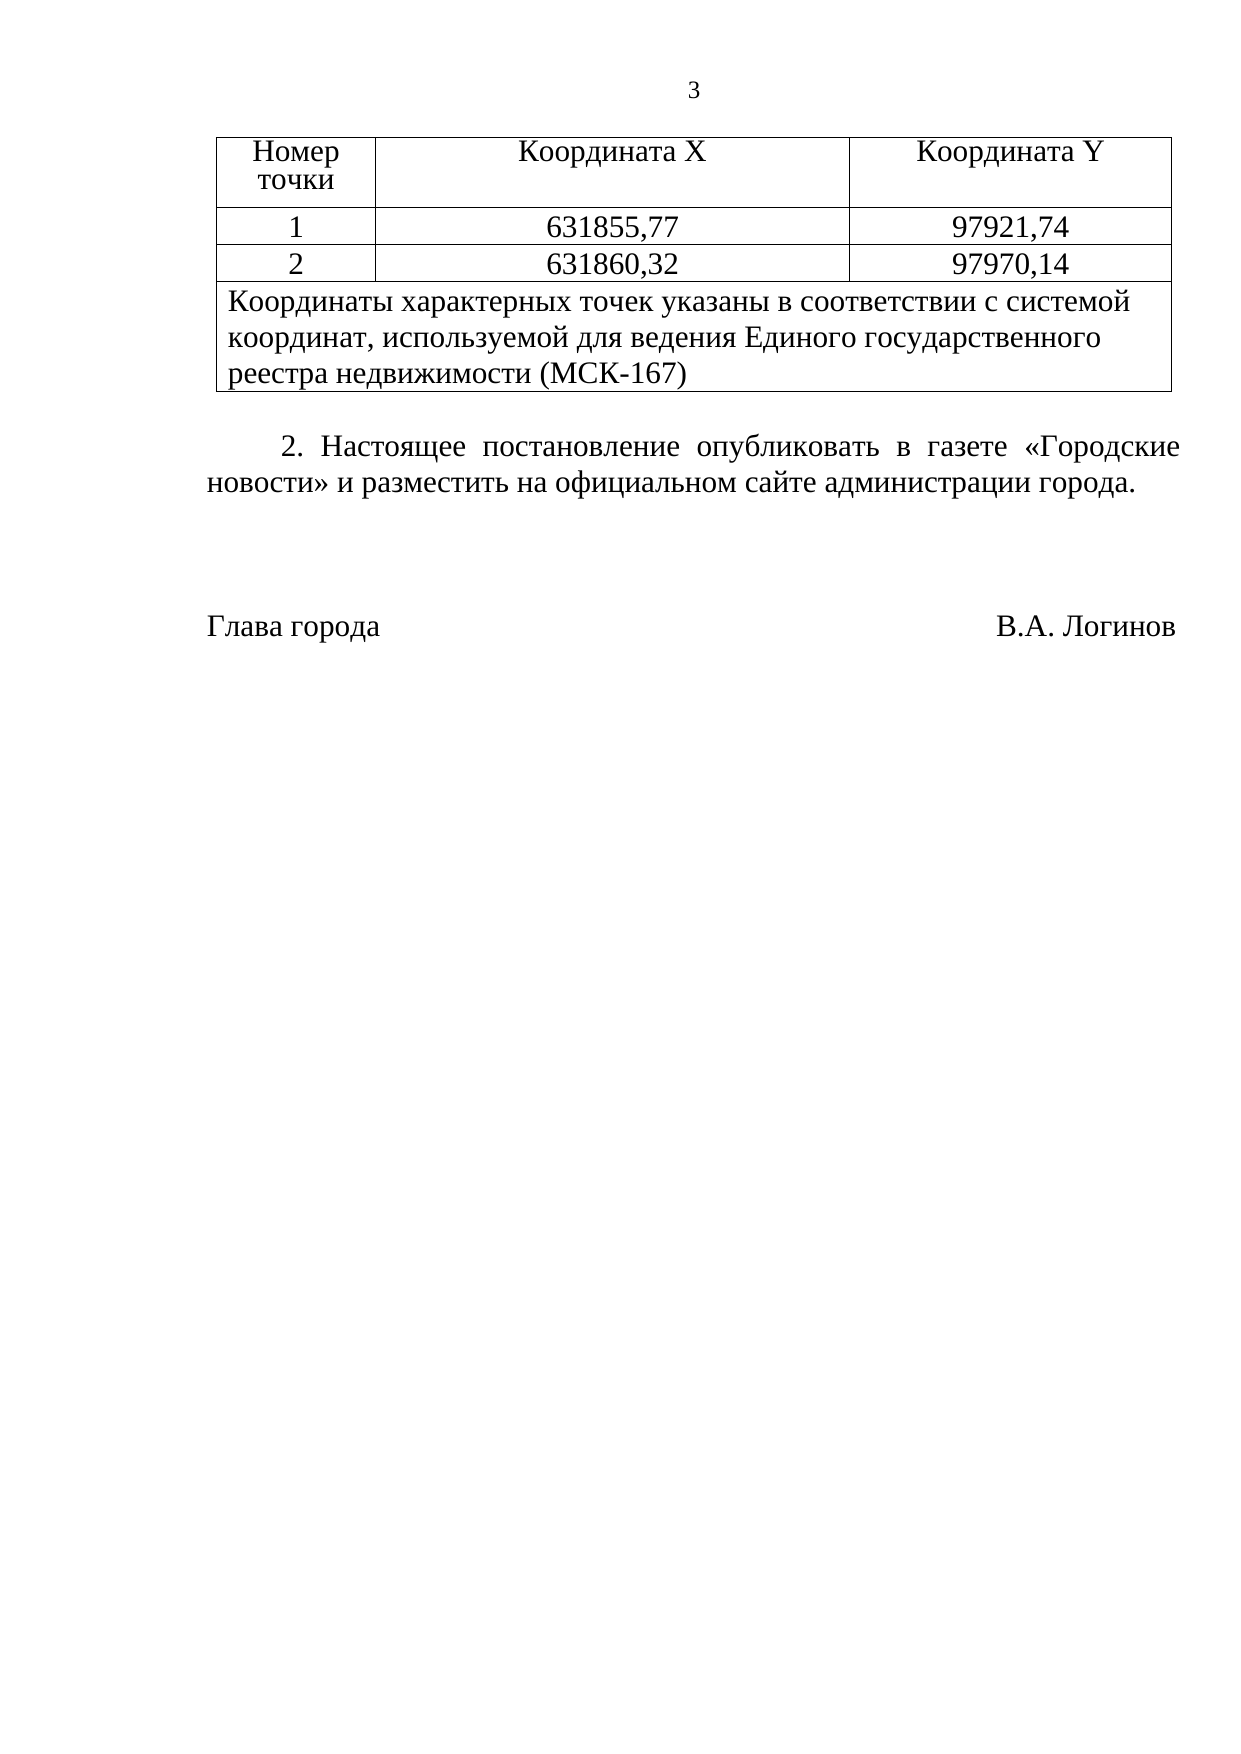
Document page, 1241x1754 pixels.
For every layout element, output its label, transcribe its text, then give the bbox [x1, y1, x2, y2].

table_cell 631860,32 [376, 245, 849, 281]
table_cell 631855,77 [376, 208, 849, 244]
table_header Координата Y [850, 138, 1171, 207]
title 2. Настоящее постановление опубликовать в газете «Городские новости» и разместить на официальном сайте администрации города. [207, 428, 1181, 499]
table_cell Координаты характерных точек указаны в соответствии с системой координат, используемой для ведения Единого государственного реестра недвижимости (МСК-167) [217, 282, 1171, 391]
text Глава города В.А. Логинов [207, 607, 1181, 643]
table_cell 97921,74 [850, 208, 1171, 244]
table_header Номер точки [217, 138, 375, 207]
table_cell 97970,14 [850, 245, 1171, 281]
table_cell 2 [217, 245, 375, 281]
table_header Координата X [376, 138, 849, 207]
table_cell 1 [217, 208, 375, 244]
